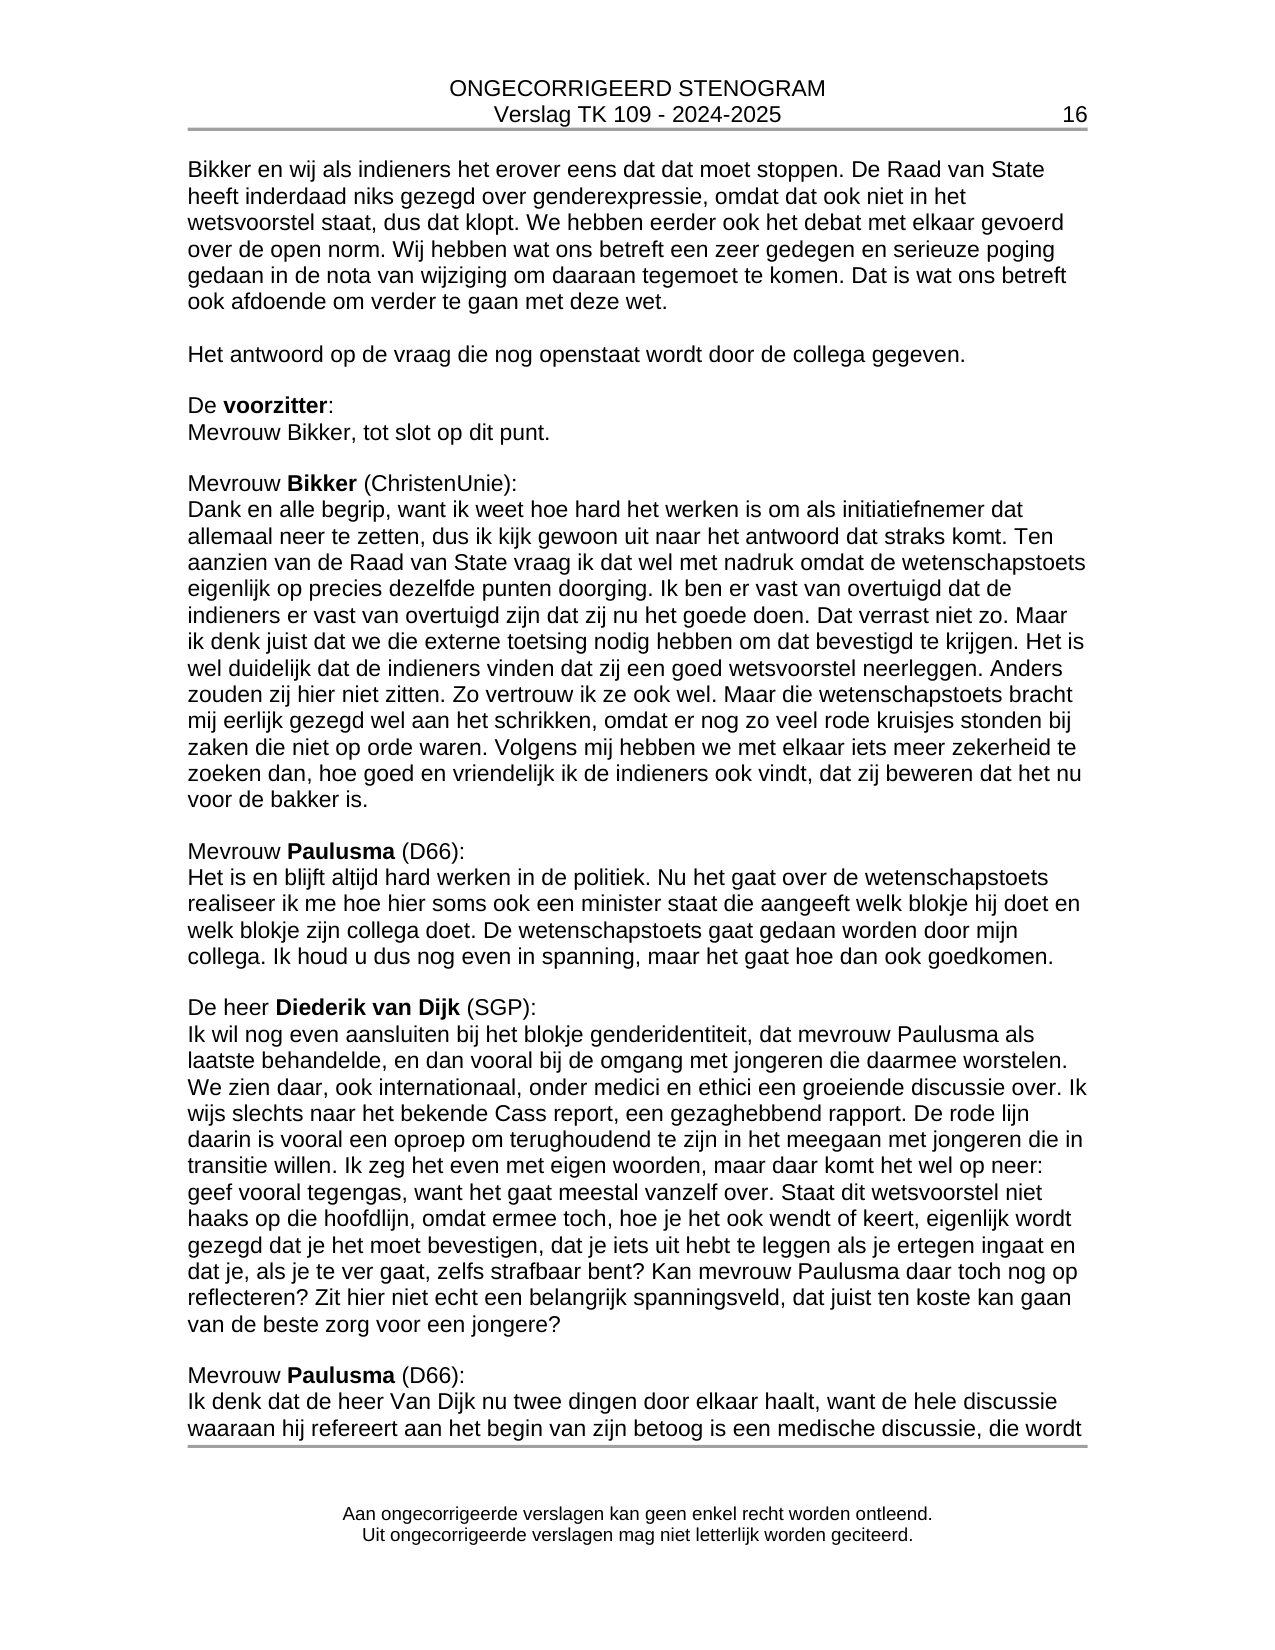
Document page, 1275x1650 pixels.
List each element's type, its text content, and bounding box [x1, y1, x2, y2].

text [187, 1362, 1087, 1441]
text Mevrouw Bikker (ChristenUnie): Dank en alle begrip, want ik weet hoe hard het werken is om als initiatiefnemer dat allemaal neer te zetten, dus ik kijk gewoon uit naar het antwoord dat straks komt. Ten aanzien van de Raad van State vraag ik dat wel met nadruk omdat de wetenschapstoets eigenlijk op precies dezelfde punten doorging. Ik ben er vast van overtuigd dat de indieners er vast van overtuigd zijn dat zij nu het goede doen. Dat verrast niet zo. Maar ik denk juist dat we die externe toetsing nodig hebben om dat bevestigd te krijgen. Het is wel duidelijk dat de indieners vinden dat zij een goed wetsvoorstel neerleggen. Anders zouden zij hier niet zitten. Zo vertrouw ik ze ook wel. Maar die wetenschapstoets bracht mij eerlijk gezegd wel aan het schrikken, omdat er nog zo veel rode kruisjes stonden bij zaken die niet op orde waren. Volgens mij hebben we met elkaar iets meer zekerheid te zoeken dan, hoe goed en vriendelijk ik de indieners ook vindt, dat zij beweren dat het nu voor de bakker is. [187, 470, 1087, 813]
text Mevrouw Paulusma (D66): Het is en blijft altijd hard werken in de politiek. Nu het gaat over de wetenschapstoets realiseer ik me hoe hier soms ook een minister staat die aangeeft welk blokje hij doet en welk blokje zijn collega doet. De wetenschapstoets gaat gedaan worden door mijn collega. Ik houd u dus nog even in spanning, maar het gaat hoe dan ook goedkomen. [187, 838, 1087, 969]
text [187, 156, 1087, 367]
text De voorzitter: Mevrouw Bikker, tot slot op dit punt. [187, 392, 1087, 445]
text De heer Diederik van Dijk (SGP): Ik wil nog even aansluiten bij het blokje genderidentiteit, dat mevrouw Paulusma als laatste behandelde, en dan vooral bij de omgang met jongeren die daarmee worstelen. We zien daar, ook internationaal, onder medici en ethici een groeiende discussie over. Ik wijs slechts naar het bekende Cass report, een gezaghebbend rapport. De rode lijn daarin is vooral een oproep om terughoudend te zijn in het meegaan met jongeren die in transitie willen. Ik zeg het even met eigen woorden, maar daar komt het wel op neer: geef vooral tegengas, want het gaat meestal vanzelf over. Staat dit wetsvoorstel niet haaks op die hoofdlijn, omdat ermee toch, hoe je het ook wendt of keert, eigenlijk wordt gezegd dat je het moet bevestigen, dat je iets uit hebt te leggen als je ertegen ingaat en dat je, als je te ver gaat, zelfs strafbaar bent? Kan mevrouw Paulusma daar toch nog op reflecteren? Zit hier niet echt een belangrijk spanningsveld, dat juist ten koste kan gaan van de beste zorg voor een jongere? [187, 994, 1087, 1337]
